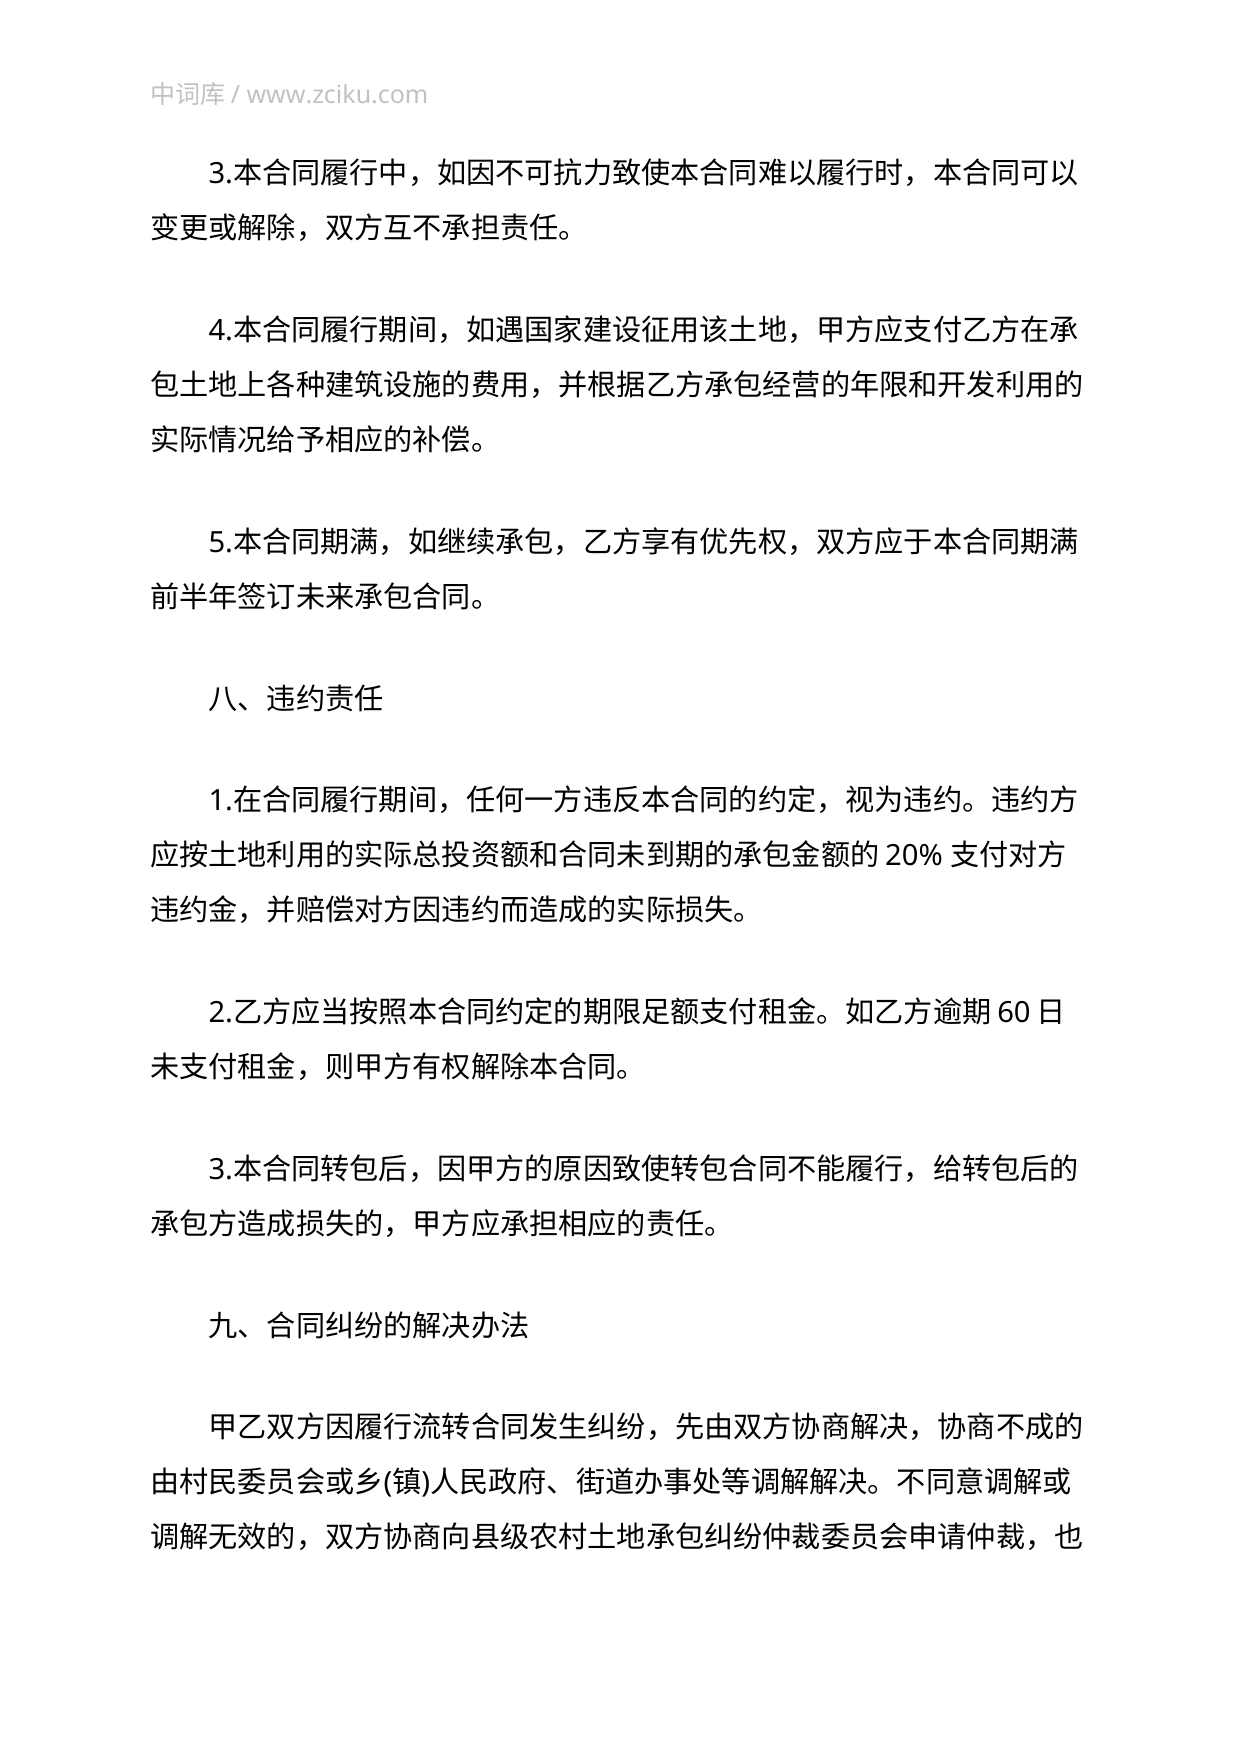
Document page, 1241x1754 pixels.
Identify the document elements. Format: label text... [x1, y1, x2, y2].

text 5.本合同期满，如继续承包，乙方享有优先权，双方应于本合同期满前半年签订未来承包合同。 [150, 518, 1090, 616]
text 1.在合同履行期间，任何一方违反本合同的约定，视为违约。违约方应按土地利用的实际总投资额和合同未到期的承包金额的20% 支付对方违约金，并赔偿对方因违约而造成的实际损失。 [150, 777, 1090, 929]
text 3.本合同履行中，如因不可抗力致使本合同难以履行时，本合同可以变更或解除，双方互不承担责任。 [150, 150, 1090, 247]
text 九、合同纠纷的解决办法 [150, 1302, 1090, 1344]
text 2.乙方应当按照本合同约定的期限足额支付租金。如乙方逾期60日未支付租金，则甲方有权解除本合同。 [150, 989, 1090, 1086]
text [150, 1404, 1090, 1556]
text 3.本合同转包后，因甲方的原因致使转包合同不能履行，给转包后的承包方造成损失的，甲方应承担相应的责任。 [150, 1146, 1090, 1243]
text 4.本合同履行期间，如遇国家建设征用该土地，甲方应支付乙方在承包土地上各种建筑设施的费用，并根据乙方承包经营的年限和开发利用的实际情况给予相应的补偿。 [150, 307, 1090, 459]
text 八、违约责任 [150, 675, 1090, 717]
